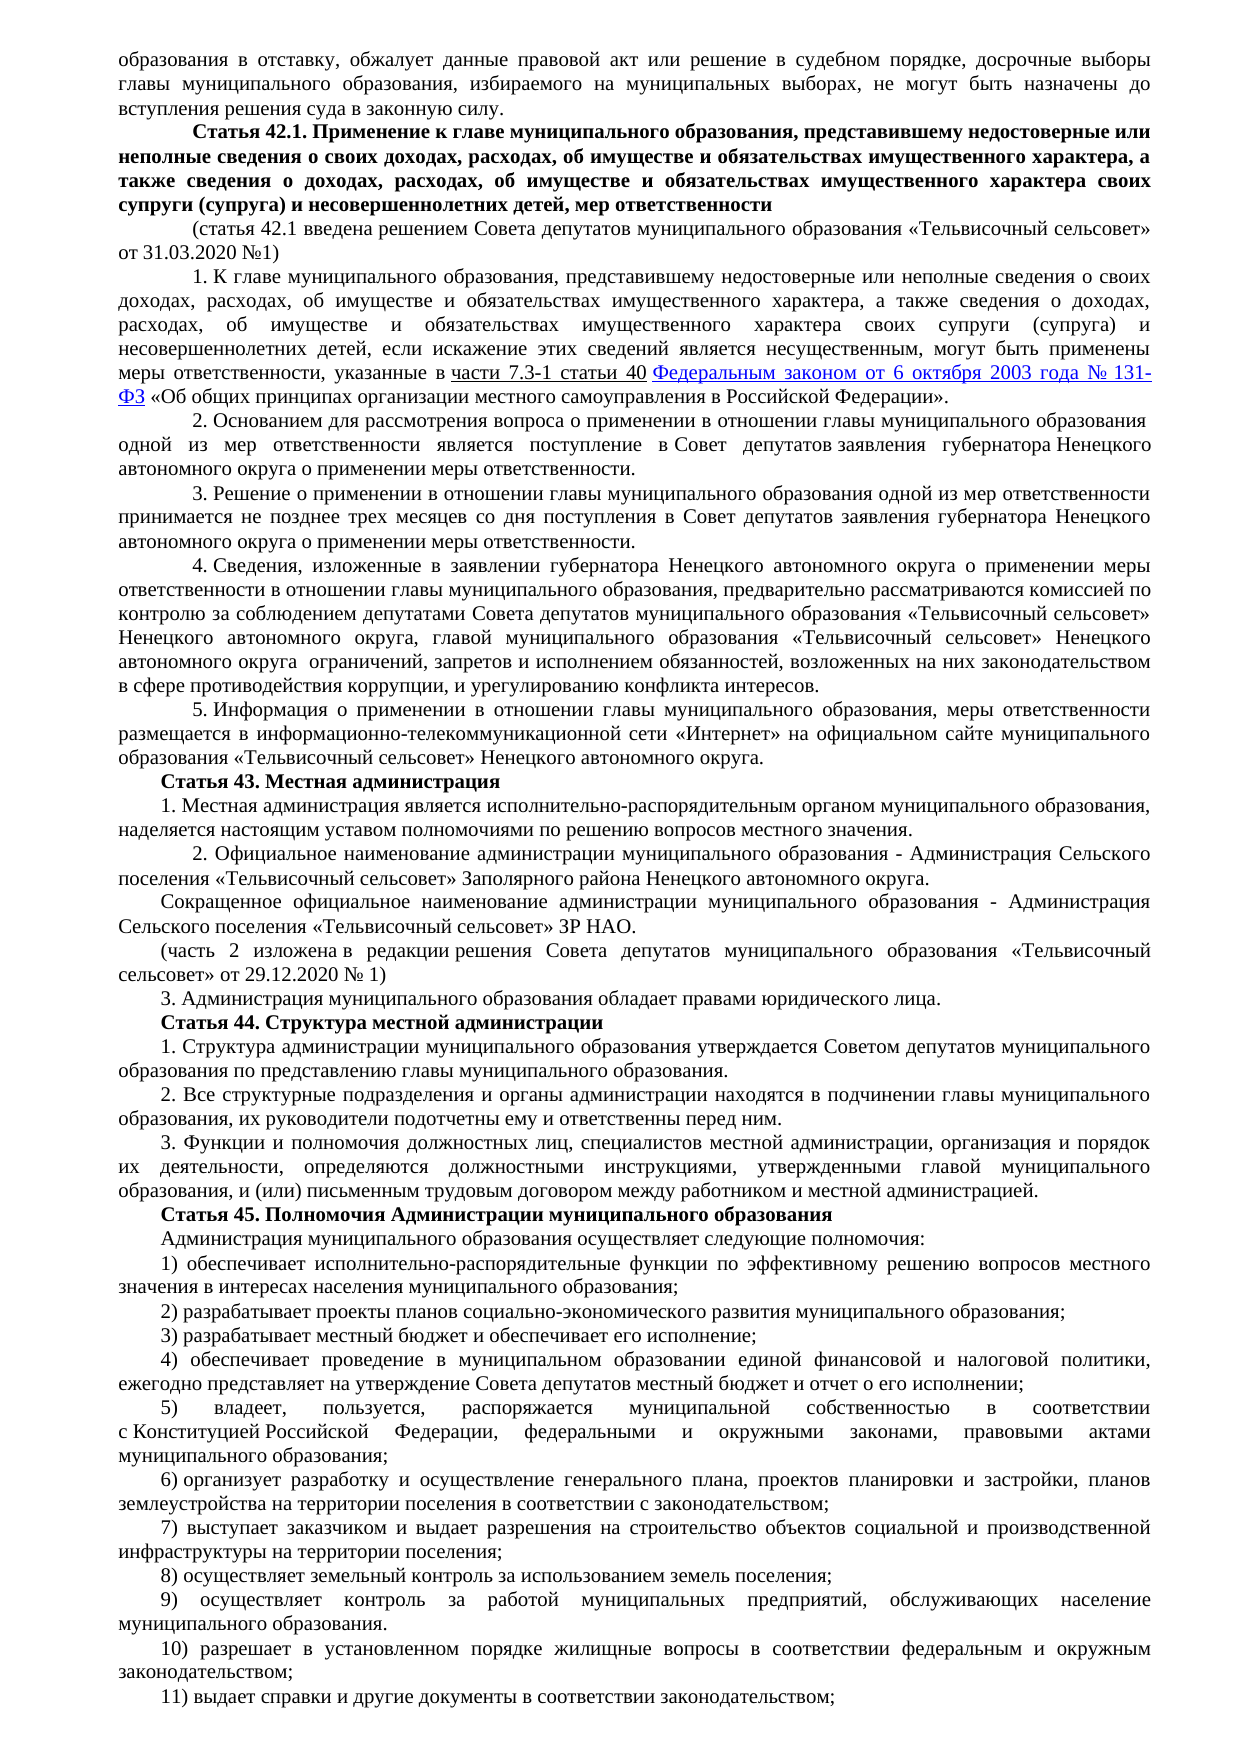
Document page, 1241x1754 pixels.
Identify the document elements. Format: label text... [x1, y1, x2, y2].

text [118, 47, 1152, 119]
text 2. Официальное наименование администрации муниципального образования - Администрация Сельского поселения «Тельвисочный сельсовет» Заполярного района Ненецкого автономного округа. [118, 841, 1152, 889]
text Администрация муниципального образования осуществляет следующие полномочия: [118, 1226, 1152, 1250]
text 4) обеспечивает проведение в муниципальном образовании единой финансовой и налоговой политики, ежегодно представляет на утверждение Совета депутатов местный бюджет и отчет о его исполнении; [118, 1347, 1152, 1395]
text Статья 45. Полномочия Администрации муниципального образования [118, 1202, 1152, 1226]
text (часть 2 изложена в редакции решения Совета депутатов муниципального образования «Тельвисочный сельсовет» от 29.12.2020 № 1) [118, 938, 1152, 986]
text 10) разрешает в установленном порядке жилищные вопросы в соответствии федеральным и окружным законодательством; [118, 1635, 1152, 1683]
text Сокращенное официальное наименование администрации муниципального образования - Администрация Сельского поселения «Тельвисочный сельсовет» ЗР НАО. [118, 889, 1152, 938]
text 1. Структура администрации муниципального образования утверждается Советом депутатов муниципального образования по представлению главы муниципального образования. [118, 1034, 1152, 1082]
text 3) разрабатывает местный бюджет и обеспечивает его исполнение; [118, 1323, 1152, 1347]
text 5. Информация о применении в отношении главы муниципального образования, меры ответственности размещается в информационно-телекоммуникационной сети «Интернет» на официальном сайте муниципального образования «Тельвисочный сельсовет» Ненецкого автономного округа. [118, 697, 1152, 769]
text 8) осуществляет земельный контроль за использованием земель поселения; [118, 1563, 1152, 1587]
text 6) организует разработку и осуществление генерального плана, проектов планировки и застройки, планов землеустройства на территории поселения в соответствии с законодательством; [118, 1467, 1152, 1515]
text 3. Администрация муниципального образования обладает правами юридического лица. [118, 986, 1152, 1010]
text (статья 42.1 введена решением Совета депутатов муниципального образования «Тельвисочный сельсовет» от 31.03.2020 №1) [118, 216, 1152, 264]
text 4. Сведения, изложенные в заявлении губернатора Ненецкого автономного округа о применении меры ответственности в отношении главы муниципального образования, предварительно рассматриваются комиссией по контролю за соблюдением депутатами Совета депутатов муниципального образования «Тельвисочный сельсовет» Ненецкого автономного округа, главой муниципального образования «Тельвисочный сельсовет» Ненецкого автономного округа ограничений, запретов и исполнением обязанностей, возложенных на них законодательством в сфере противодействия коррупции, и урегулированию конфликта интересов. [118, 553, 1152, 697]
text 9) осуществляет контроль за работой муниципальных предприятий, обслуживающих население муниципального образования. [118, 1587, 1152, 1635]
text 2. Основанием для рассмотрения вопроса о применении в отношении главы муниципального образования одной из мер ответственности является поступление в Совет депутатов заявления губернатора Ненецкого автономного округа о применении меры ответственности. [118, 408, 1152, 480]
text 1. К главе муниципального образования, представившему недостоверные или неполные сведения о своих доходах, расходах, об имуществе и обязательствах имущественного характера, а также сведения о доходах, расходах, об имуществе и обязательствах имущественного характера своих супруги (супруга) и несовершеннолетних детей, если искажение этих сведений является несущественным, могут быть применены меры ответственности, указанные в части 7.3-1 статьи 40 Федеральным законом от 6 октября 2003 года № 131-ФЗ «Об общих принципах организации местного самоуправления в Российской Федерации». [118, 264, 1152, 408]
text Статья 43. Местная администрация [118, 769, 1152, 793]
text 3. Решение о применении в отношении главы муниципального образования одной из мер ответственности принимается не позднее трех месяцев со дня поступления в Совет депутатов заявления губернатора Ненецкого автономного округа о применении меры ответственности. [118, 480, 1152, 553]
text Статья 42.1. Применение к главе муниципального образования, представившему недостоверные или неполные сведения о своих доходах, расходах, об имуществе и обязательствах имущественного характера, а также сведения о доходах, расходах, об имуществе и обязательствах имущественного характера своих супруги (супруга) и несовершеннолетних детей, мер ответственности [118, 119, 1152, 216]
text 11) выдает справки и другие документы в соответствии законодательством; [118, 1683, 1152, 1708]
text 1) обеспечивает исполнительно-распорядительные функции по эффективному решению вопросов местного значения в интересах населения муниципального образования; [118, 1250, 1152, 1298]
text 2) разрабатывает проекты планов социально-экономического развития муниципального образования; [118, 1298, 1152, 1323]
text 1. Местная администрация является исполнительно-распорядительным органом муниципального образования, наделяется настоящим уставом полномочиями по решению вопросов местного значения. [118, 793, 1152, 841]
text 7) выступает заказчиком и выдает разрешения на строительство объектов социальной и производственной инфраструктуры на территории поселения; [118, 1515, 1152, 1563]
text 5) владеет, пользуется, распоряжается муниципальной собственностью в соответствии с Конституцией Российской Федерации, федеральными и окружными законами, правовыми актами муниципального образования; [118, 1395, 1152, 1467]
text 3. Функции и полномочия должностных лиц, специалистов местной администрации, организация и порядок их деятельности, определяются должностными инструкциями, утвержденными главой муниципального образования, и (или) письменным трудовым договором между работником и местной администрацией. [118, 1130, 1152, 1202]
text Статья 44. Структура местной администрации [118, 1010, 1152, 1034]
text 2. Все структурные подразделения и органы администрации находятся в подчинении главы муниципального образования, их руководители подотчетны ему и ответственны перед ним. [118, 1082, 1152, 1130]
